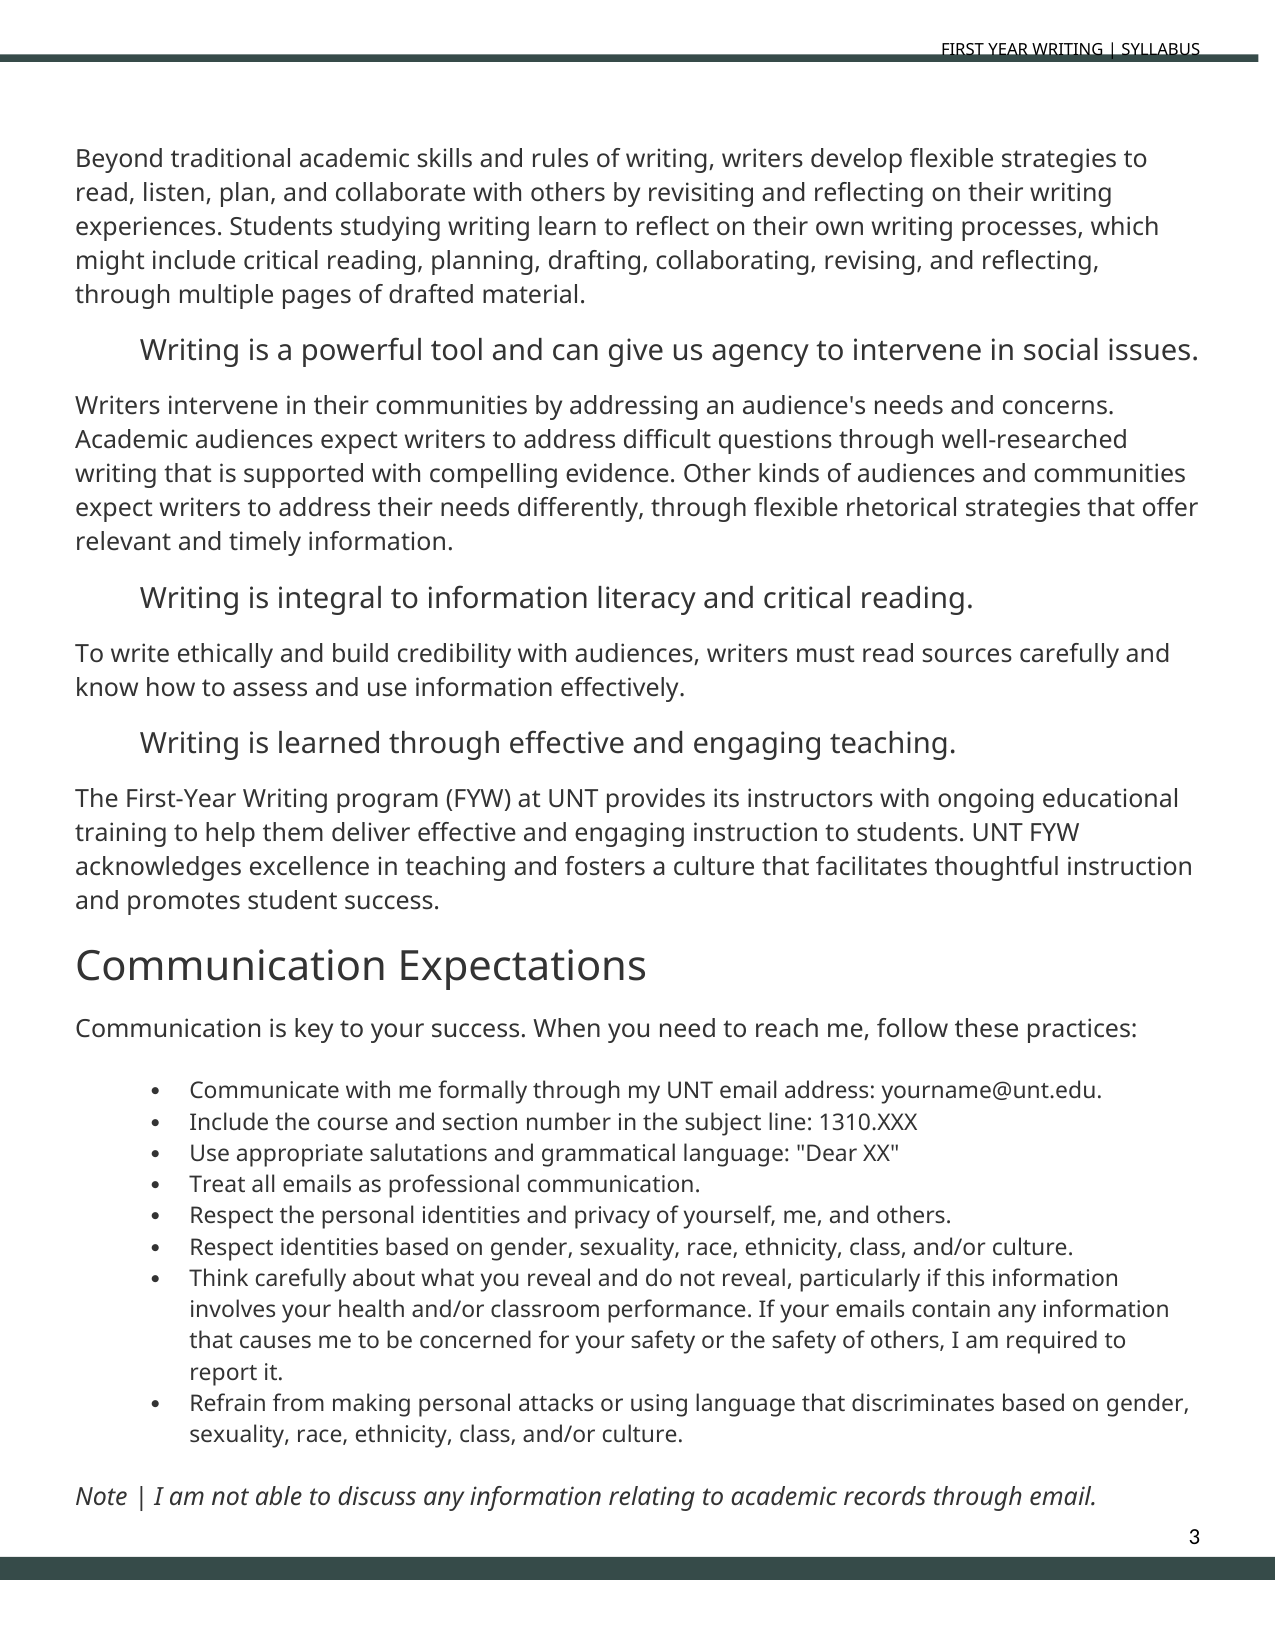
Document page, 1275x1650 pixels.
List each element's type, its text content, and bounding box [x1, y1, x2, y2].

text Beyond traditional academic skills and rules of writing, writers develop flexible strategies to read, listen, plan, and collaborate with others by revisiting and reflecting on their writing experiences. Students studying writing learn to reflect on their own writing processes, which might include critical reading, planning, drafting, collaborating, revising, and reflecting, through multiple pages of drafted material. [75, 140, 1200, 311]
list Refrain from making personal attacks or using language that discriminates based on gender, sexuality, race, ethnicity, class, and/or culture. [152, 1387, 1200, 1449]
subtitle Writing is a powerful tool and can give us agency to intervene in social issues. [139, 329, 1200, 369]
text Note | I am not able to discuss any information relating to academic records through email. [75, 1478, 1200, 1513]
list Include the course and section number in the subject line: 1310.XXX [152, 1106, 1200, 1137]
list Think carefully about what you reveal and do not reveal, particularly if this information involves your health and/or classroom performance. If your emails contain any information that causes me to be concerned for your safety or the safety of others, I am required to report it. [152, 1262, 1200, 1387]
text Communication is key to your success. When you need to reach me, follow these practices: [75, 1011, 1200, 1045]
list Respect identities based on gender, sexuality, race, ethnicity, class, and/or culture. [152, 1231, 1200, 1262]
list Use appropriate salutations and grammatical language: "Dear XX" [152, 1137, 1200, 1168]
subtitle Writing is integral to information literacy and critical reading. [139, 577, 1200, 617]
text Writers intervene in their communities by addressing an audience's needs and concerns. Academic audiences expect writers to address difficult questions through well-researched writing that is supported with compelling evidence. Other kinds of audiences and communities expect writers to address their needs differently, through flexible rhetorical strategies that offer relevant and timely information. [75, 388, 1200, 558]
text To write ethically and build credibility with audiences, writers must read sources carefully and know how to assess and use information effectively. [75, 635, 1200, 703]
subtitle Writing is learned through effective and engaging teaching. [139, 722, 1200, 762]
list Respect the personal identities and privacy of yourself, me, and others. [152, 1199, 1200, 1231]
list Communicate with me formally through my UNT email address: yourname@unt.edu. [152, 1074, 1200, 1106]
text The First-Year Writing program (FYW) at UNT provides its instructors with ongoing educational training to help them deliver effective and engaging instruction to students. UNT FYW acknowledges excellence in teaching and fosters a culture that facilitates thoughtful instruction and promotes student success. [75, 781, 1200, 917]
subtitle Communication Expectations [75, 936, 1200, 992]
list Treat all emails as professional communication. [152, 1168, 1200, 1199]
